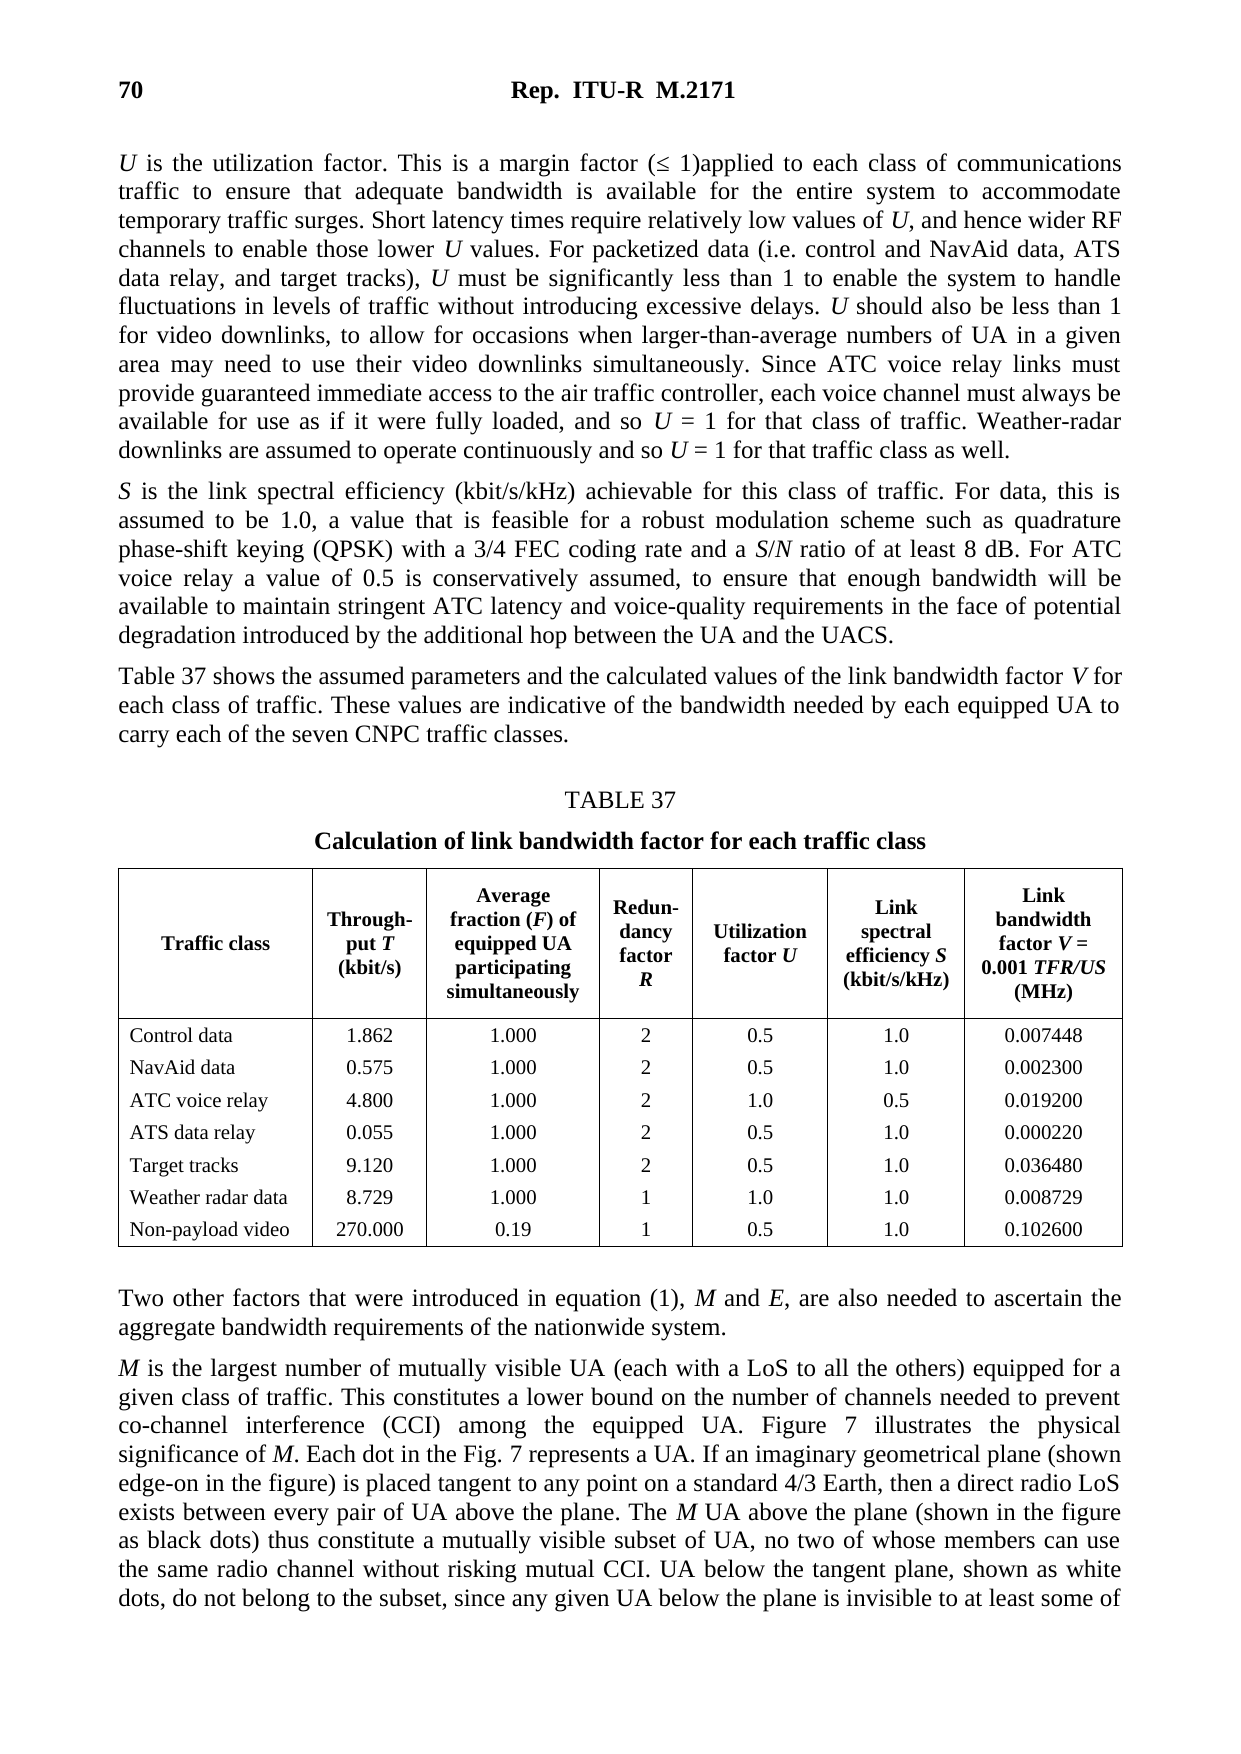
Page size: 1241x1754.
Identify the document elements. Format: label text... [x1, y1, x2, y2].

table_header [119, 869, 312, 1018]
text TABLE 37 [118, 785, 1122, 814]
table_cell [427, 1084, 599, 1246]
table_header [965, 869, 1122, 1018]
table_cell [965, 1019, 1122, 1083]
text Two other factors that were introduced in equation (1), M and E, are also needed to ascertain the aggregate bandwidth requirements of the nationwide system. [118, 1283, 1122, 1341]
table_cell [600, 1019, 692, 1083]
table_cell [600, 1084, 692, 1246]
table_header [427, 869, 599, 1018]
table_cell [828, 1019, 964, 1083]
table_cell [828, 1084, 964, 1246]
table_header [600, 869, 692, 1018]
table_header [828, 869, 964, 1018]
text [118, 1353, 1122, 1612]
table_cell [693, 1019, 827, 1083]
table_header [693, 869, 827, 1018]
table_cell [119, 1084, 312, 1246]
text U is the utilization factor. This is a margin factor (≤ 1)applied to each class of communications traffic to ensure that adequate bandwidth is available for the entire system to accommodate temporary traffic surges. Short latency times require relatively low values of U, and hence wider RF channels to enable those lower U values. For packetized data (i.e. control and NavAid data, data relay, and target tracks), U must be significantly less than 1 to enable the system to handle fluctuations in levels of traffic without introducing excessive delays. U should also be less than 1 for video downlinks, to allow for occasions when larger-than-average numbers of UA in a given area may need to use their video downlinks simultaneously. Since ATC voice relay links must provide guaranteed immediate access to the air traffic controller, each voice channel must always be available for use as if it were fully loaded, and so U = 1 for that class of traffic. Weather-radar downlinks are assumed to operate continuously and so U = 1 for that traffic class as well. [118, 148, 1122, 464]
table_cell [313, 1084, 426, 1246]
text Table 37 shows the assumed parameters and the calculated values of the link bandwidth factor V for each class of traffic. These values are indicative of the bandwidth needed by each equipped UA to carry each of the seven CNPC traffic classes. [118, 661, 1122, 748]
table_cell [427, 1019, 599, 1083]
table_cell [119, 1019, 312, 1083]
text S is the link spectral efficiency (kbit/s/kHz) achievable for this class of traffic. For data, this is assumed to be 1.0, a value that is feasible for a robust modulation scheme such as quadrature phase-shift keying (QPSK) with a 3/4 FEC coding rate and a S/N ratio of at least 8 dB. For ATC voice relay a value of 0.5 is conservatively assumed, to ensure that enough bandwidth will be available to maintain stringent ATC latency and voice-quality requirements in the face of potential degradation introduced by the additional hop between the UA and the UACS. [118, 476, 1122, 649]
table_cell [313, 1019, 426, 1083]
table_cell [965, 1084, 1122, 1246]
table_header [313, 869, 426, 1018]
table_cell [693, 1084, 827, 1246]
title Calculation of link bandwidth factor for each traffic class [118, 826, 1122, 855]
